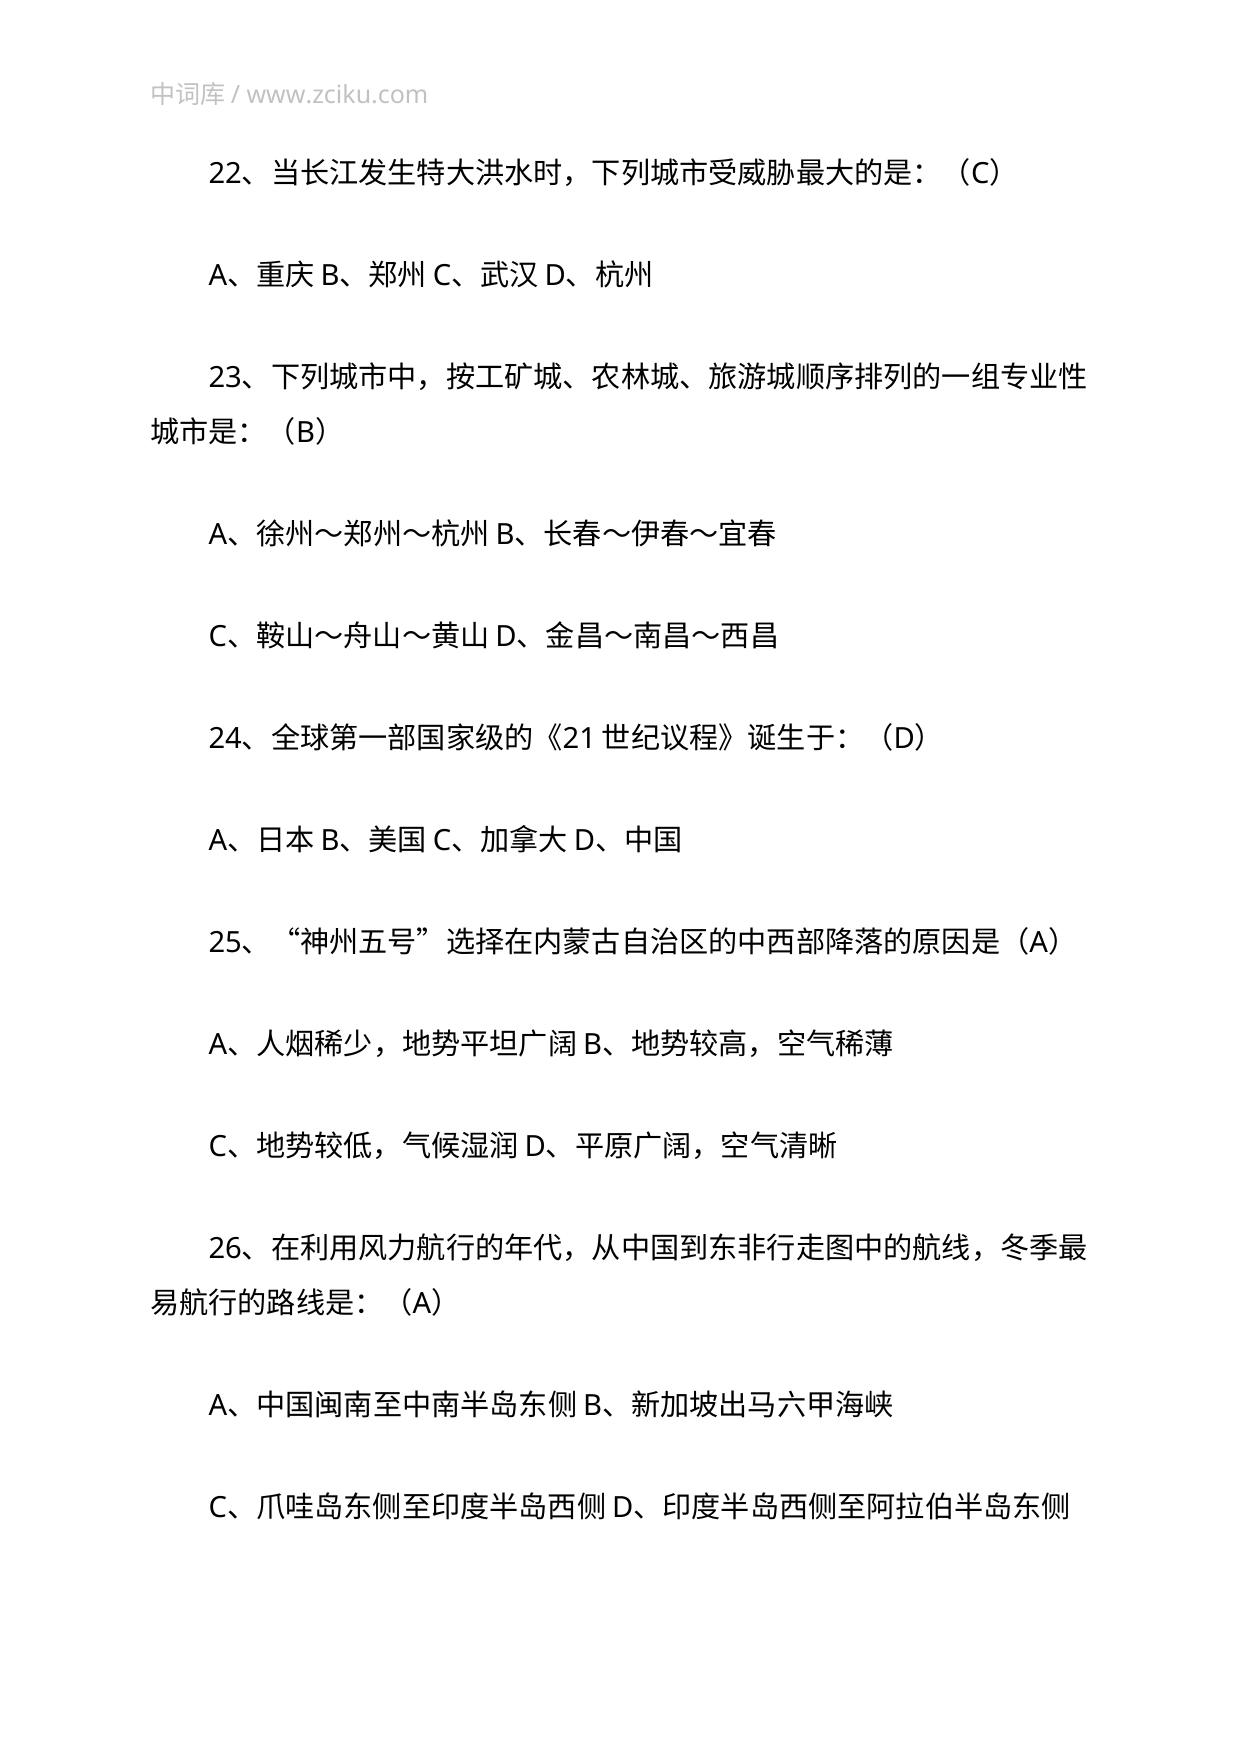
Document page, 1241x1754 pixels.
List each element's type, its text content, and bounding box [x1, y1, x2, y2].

text C、鞍山～舟山～黄山D、金昌～南昌～西昌 [150, 613, 1090, 655]
text C、爪哇岛东侧至印度半岛西侧D、印度半岛西侧至阿拉伯半岛东侧 [150, 1484, 1090, 1526]
text A、重庆B、郑州C、武汉D、杭州 [150, 252, 1090, 294]
text C、地势较低，气候湿润D、平原广阔，空气清晰 [150, 1123, 1090, 1165]
text A、徐州～郑州～杭州B、长春～伊春～宜春 [150, 511, 1090, 553]
text 24、全球第一部国家级的《21世纪议程》诞生于：（D） [150, 715, 1090, 757]
text A、人烟稀少，地势平坦广阔B、地势较高，空气稀薄 [150, 1021, 1090, 1063]
text 22、当长江发生特大洪水时，下列城市受威胁最大的是：（C） [150, 150, 1090, 192]
text 23、下列城市中，按工矿城、农林城、旅游城顺序排列的一组专业性城市是：（B） [150, 354, 1090, 451]
text 26、在利用风力航行的年代，从中国到东非行走图中的航线，冬季最易航行的路线是：（A） [150, 1225, 1090, 1322]
text A、中国闽南至中南半岛东侧B、新加坡出马六甲海峡 [150, 1382, 1090, 1424]
text A、日本B、美国C、加拿大D、中国 [150, 817, 1090, 859]
text 25、“神州五号”选择在内蒙古自治区的中西部降落的原因是（A） [150, 919, 1090, 961]
